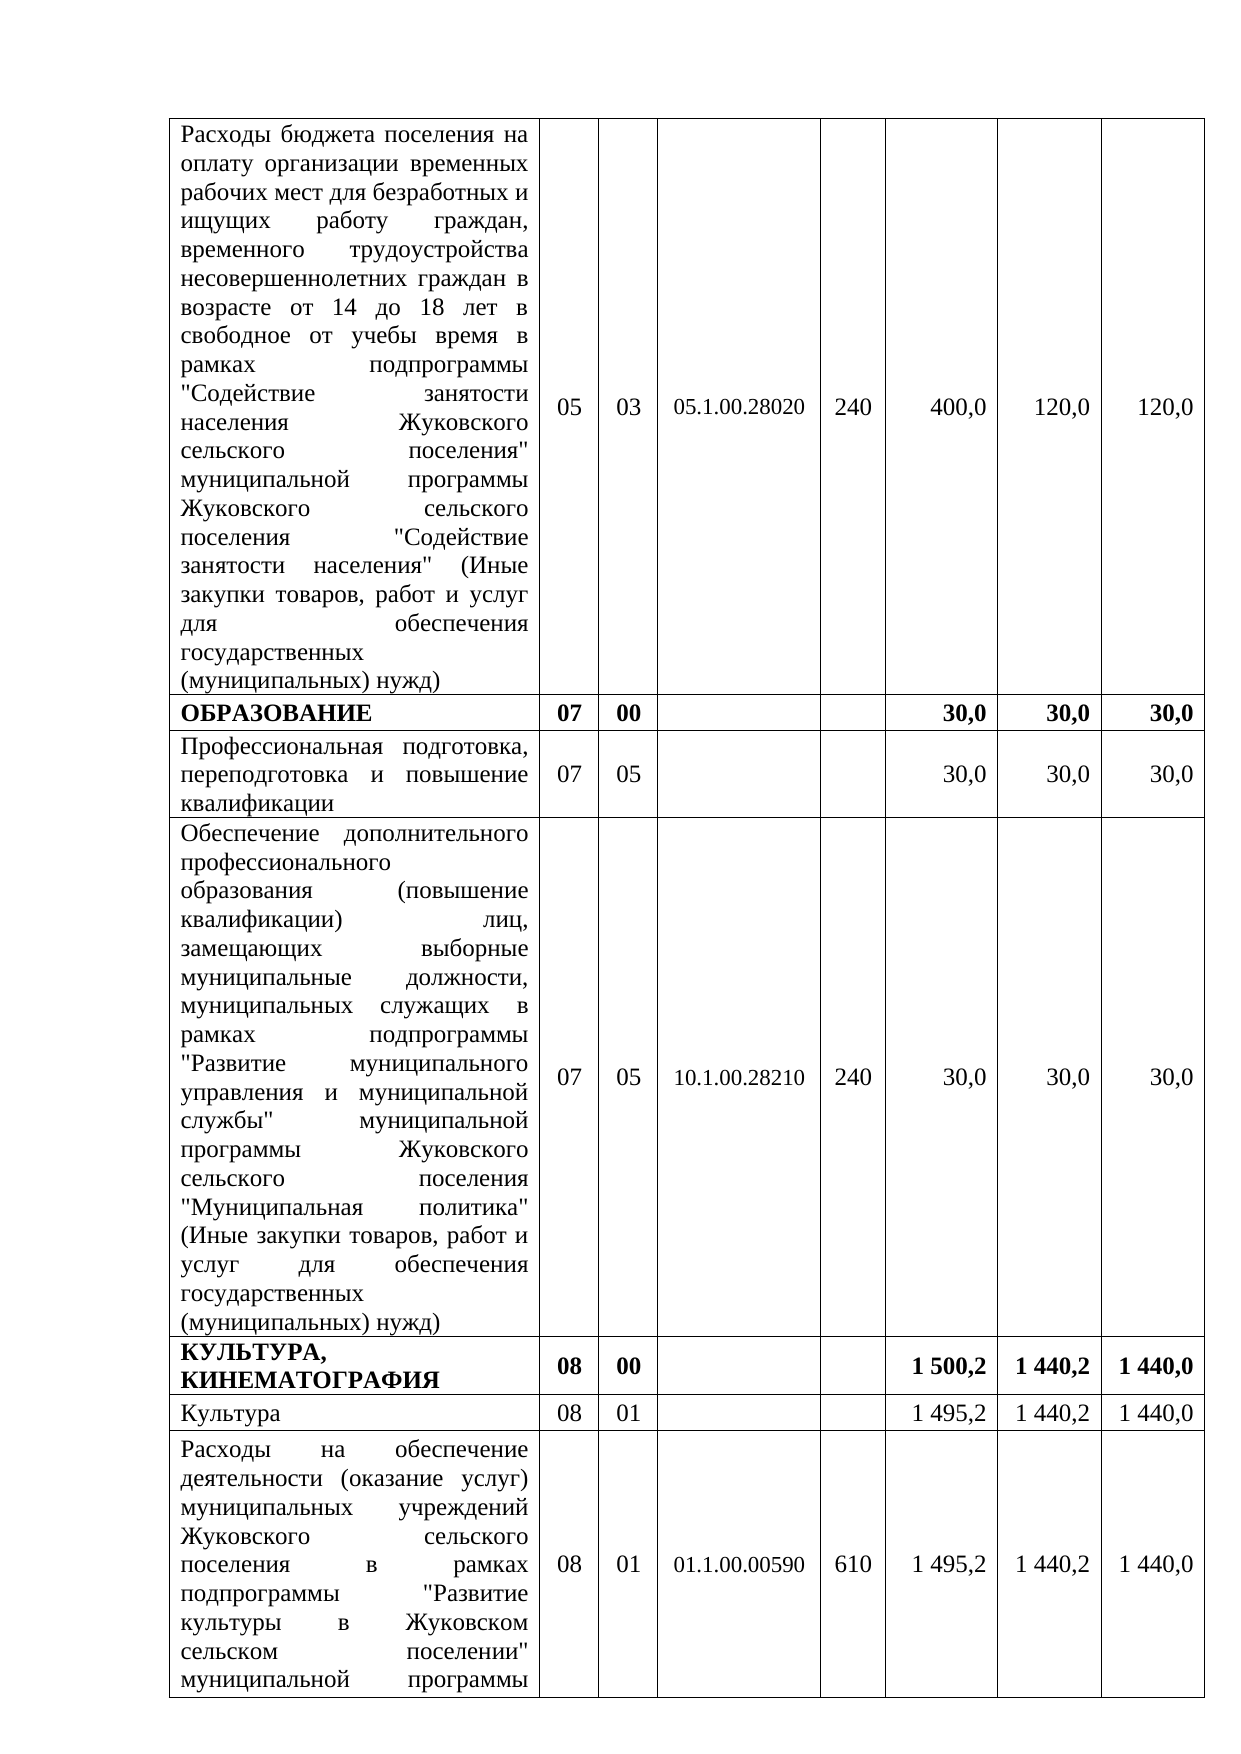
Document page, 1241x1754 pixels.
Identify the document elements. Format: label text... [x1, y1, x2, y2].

table_cell ОБРАЗОВАНИЕ [170, 695, 539, 730]
table_cell Культура [170, 1395, 539, 1430]
table_cell 1 440,0 [1102, 1337, 1204, 1394]
table_cell 30,0 [886, 695, 997, 730]
table_cell КУЛЬТУРА, КИНЕМАТОГРАФИЯ [170, 1337, 539, 1394]
table_cell 07 [540, 818, 598, 1336]
table_cell 610 [821, 1431, 885, 1697]
table_cell [658, 695, 820, 730]
table_cell 01.1.00.00590 [658, 1431, 820, 1697]
table_cell [821, 731, 885, 817]
table_cell 01 [599, 1431, 657, 1697]
table_cell 00 [599, 1337, 657, 1394]
table_cell 1 440,2 [998, 1431, 1101, 1697]
table_cell 120,0 [998, 119, 1101, 694]
table_cell 01 [599, 1395, 657, 1430]
table_cell [821, 1337, 885, 1394]
table_cell 1 440,0 [1102, 1431, 1204, 1697]
table_cell 08 [540, 1395, 598, 1430]
table_cell 05 [599, 731, 657, 817]
table_cell 30,0 [1102, 818, 1204, 1336]
table_cell 1 495,2 [886, 1431, 997, 1697]
table_cell Расходы бюджета поселения на оплату организации временных рабочих мест для безработных и ищущих работу граждан, временного трудоустройства несовершеннолетних граждан в возрасте от 14 до 18 лет в свободное от учебы время в рамках подпрограммы "Содействие занятости населения Жуковского сельского поселения" муниципальной программы Жуковского сельского поселения "Содействие занятости населения" (Иные закупки товаров, работ и услуг для обеспечения государственных (муниципальных) нужд) [170, 119, 539, 694]
table_cell 05.1.00.28020 [658, 119, 820, 694]
table_cell [821, 1395, 885, 1430]
table_cell 1 440,2 [998, 1337, 1101, 1394]
table_cell 240 [821, 119, 885, 694]
table_cell 08 [540, 1337, 598, 1394]
table_cell 30,0 [998, 818, 1101, 1336]
table_cell 03 [599, 119, 657, 694]
table_cell 05 [540, 119, 598, 694]
table_cell 1 440,0 [1102, 1395, 1204, 1430]
table_cell [658, 1395, 820, 1430]
table_cell [658, 731, 820, 817]
table_cell 10.1.00.28210 [658, 818, 820, 1336]
table_cell 400,0 [886, 119, 997, 694]
table_cell 05 [599, 818, 657, 1336]
table_cell 30,0 [1102, 731, 1204, 817]
table_cell 30,0 [998, 695, 1101, 730]
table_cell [170, 1431, 539, 1697]
table_cell 120,0 [1102, 119, 1204, 694]
table_cell 07 [540, 731, 598, 817]
table_cell [821, 695, 885, 730]
table_cell 30,0 [998, 731, 1101, 817]
table_cell 08 [540, 1431, 598, 1697]
table_cell 30,0 [886, 818, 997, 1336]
table_cell [658, 1337, 820, 1394]
table_cell Профессиональная подготовка, переподготовка и повышение квалификации [170, 731, 539, 817]
table_cell 1 440,2 [998, 1395, 1101, 1430]
table_cell 00 [599, 695, 657, 730]
table_cell Обеспечение дополнительного профессионального образования (повышение квалификации) лиц, замещающих выборные муниципальные должности, муниципальных служащих в рамках подпрограммы "Развитие муниципального управления и муниципальной службы" муниципальной программы Жуковского сельского поселения "Муниципальная политика" (Иные закупки товаров, работ и услуг для обеспечения государственных (муниципальных) нужд) [170, 818, 539, 1336]
table_cell 1 500,2 [886, 1337, 997, 1394]
table_cell 1 495,2 [886, 1395, 997, 1430]
table_cell 30,0 [886, 731, 997, 817]
table_cell 30,0 [1102, 695, 1204, 730]
table_cell 07 [540, 695, 598, 730]
table_cell 240 [821, 818, 885, 1336]
